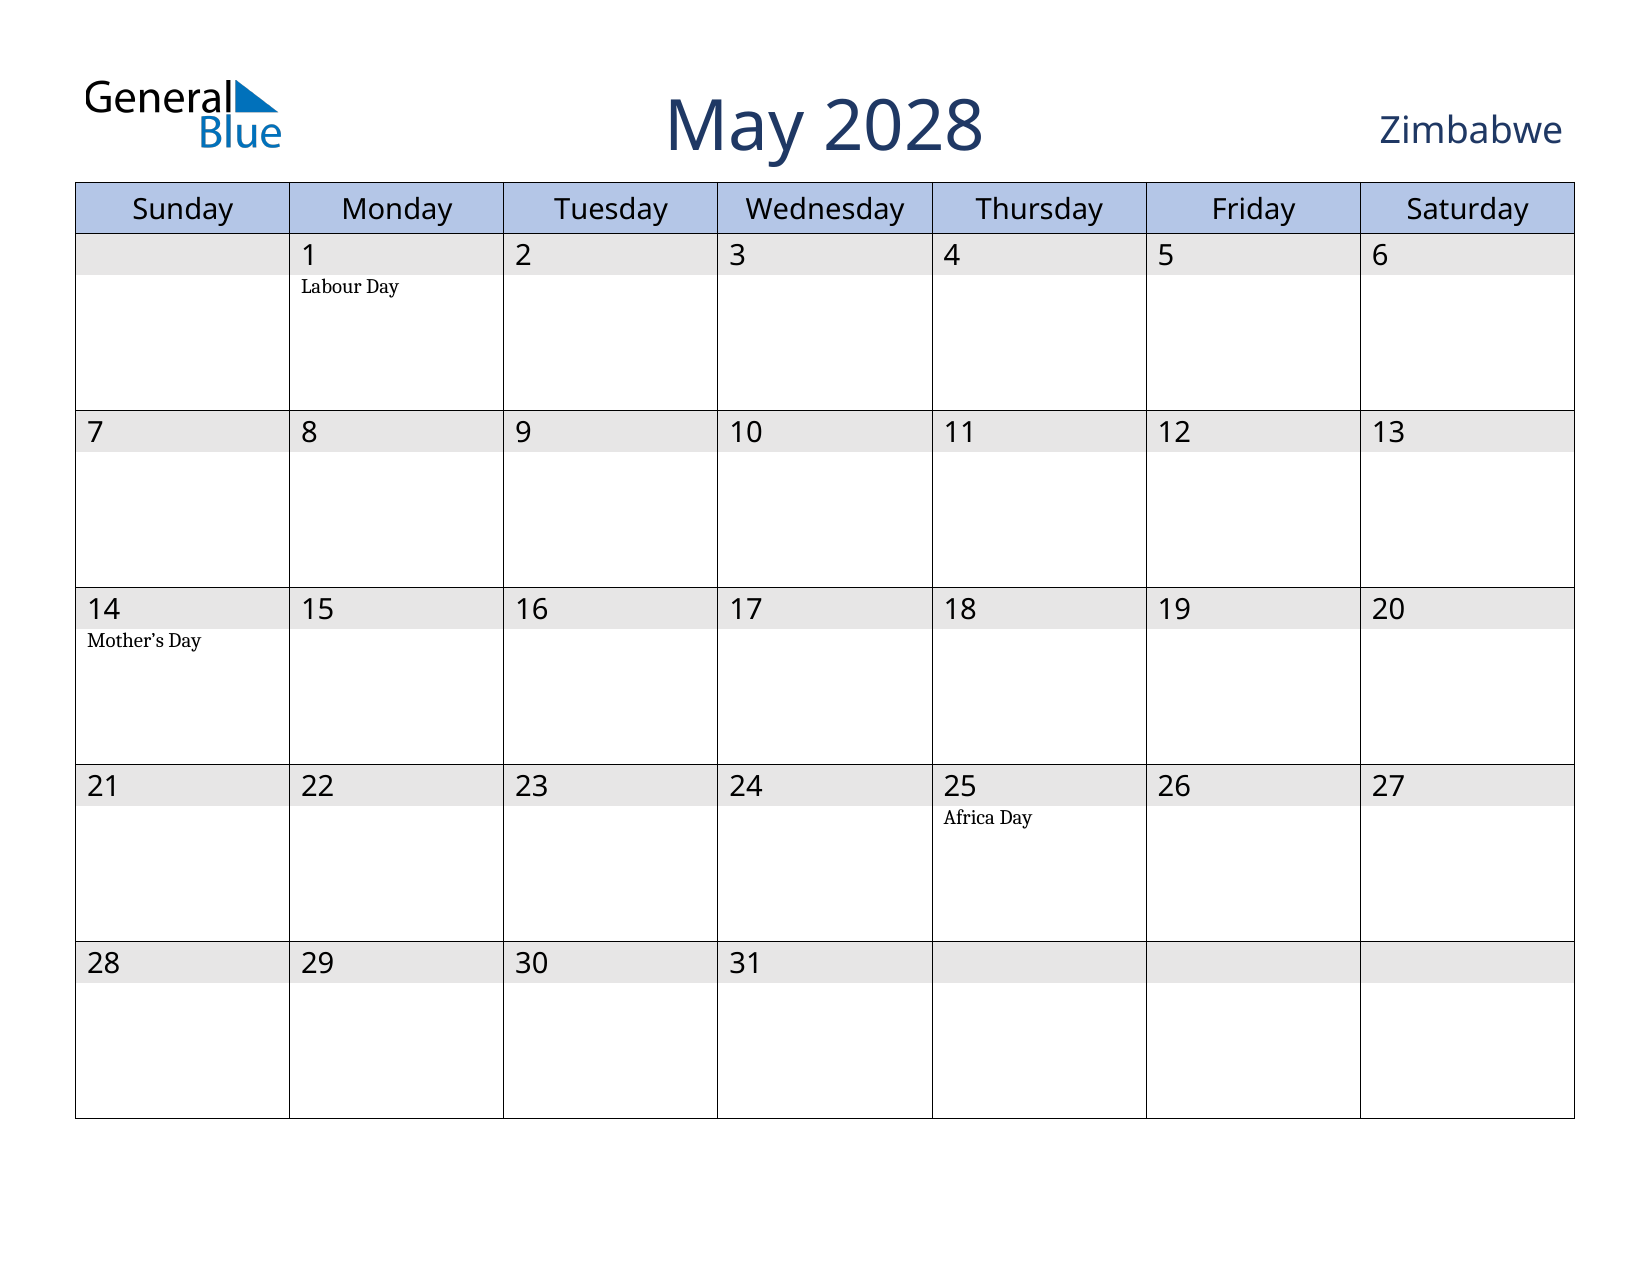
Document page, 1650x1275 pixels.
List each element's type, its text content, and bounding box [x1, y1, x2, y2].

table_cell 5 [1147, 234, 1360, 275]
table_cell 17 [718, 588, 932, 629]
table_cell [1147, 452, 1360, 587]
table_cell [1147, 806, 1360, 941]
table_cell Sunday [76, 183, 289, 233]
table_cell [933, 983, 1146, 1118]
table_cell [76, 983, 289, 1118]
table_cell 3 [718, 234, 932, 275]
table_cell 24 [718, 765, 932, 806]
table_cell 15 [290, 588, 503, 629]
table_cell [504, 983, 717, 1118]
table_cell [1147, 275, 1360, 410]
table_cell 12 [1147, 411, 1360, 452]
table_cell 6 [1361, 234, 1574, 275]
table_cell [504, 275, 717, 410]
table_cell [1361, 983, 1574, 1118]
table_cell [718, 452, 932, 587]
table_cell Friday [1147, 183, 1360, 233]
table_cell [718, 629, 932, 764]
table_cell 13 [1361, 411, 1574, 452]
table_cell [933, 629, 1146, 764]
table_cell Mother’s Day [76, 629, 289, 764]
table_cell [1361, 942, 1574, 983]
table_cell [718, 806, 932, 941]
table_cell [1147, 983, 1360, 1118]
table_cell 29 [290, 942, 503, 983]
table_cell 4 [933, 234, 1146, 275]
table_cell [504, 629, 717, 764]
table_cell 16 [504, 588, 717, 629]
table_cell [1147, 629, 1360, 764]
table_cell Labour Day [290, 275, 503, 410]
table_cell [76, 234, 289, 275]
table_cell [290, 452, 503, 587]
table_cell Tuesday [504, 183, 717, 233]
table_cell [504, 452, 717, 587]
table_cell [718, 983, 932, 1118]
table_cell 31 [718, 942, 932, 983]
table_cell [1361, 452, 1574, 587]
table_cell [76, 452, 289, 587]
table_cell 22 [290, 765, 503, 806]
table_cell 2 [504, 234, 717, 275]
table_cell [290, 983, 503, 1118]
table_cell Africa Day [933, 806, 1146, 941]
table_cell 20 [1361, 588, 1574, 629]
table_cell 10 [718, 411, 932, 452]
table_cell 1 [290, 234, 503, 275]
table_cell [76, 806, 289, 941]
table_cell Saturday [1361, 183, 1574, 233]
table_cell 25 [933, 765, 1146, 806]
table_cell [504, 806, 717, 941]
table_cell Thursday [933, 183, 1146, 233]
table_cell [1361, 275, 1574, 410]
table_cell 23 [504, 765, 717, 806]
table_cell [933, 942, 1146, 983]
table_cell [933, 275, 1146, 410]
table_cell [1147, 942, 1360, 983]
picture [86, 80, 281, 148]
table_cell 19 [1147, 588, 1360, 629]
table_cell 14 [76, 588, 289, 629]
table_cell 9 [504, 411, 717, 452]
table_header Zimbabwe [1146, 75, 1574, 182]
table_cell [1361, 629, 1574, 764]
table_header [76, 75, 503, 182]
table_cell 21 [76, 765, 289, 806]
table_cell 28 [76, 942, 289, 983]
table_cell [290, 806, 503, 941]
table_cell [290, 629, 503, 764]
table_cell 26 [1147, 765, 1360, 806]
table_cell [718, 275, 932, 410]
table_cell [1361, 806, 1574, 941]
table_header May 2028 [504, 75, 1146, 182]
table_cell Monday [290, 183, 503, 233]
table_cell 27 [1361, 765, 1574, 806]
table_cell 11 [933, 411, 1146, 452]
table_cell [76, 275, 289, 410]
table_cell [933, 452, 1146, 587]
table_cell 18 [933, 588, 1146, 629]
table_cell 30 [504, 942, 717, 983]
table_cell 8 [290, 411, 503, 452]
table_cell Wednesday [718, 183, 932, 233]
table_cell 7 [76, 411, 289, 452]
